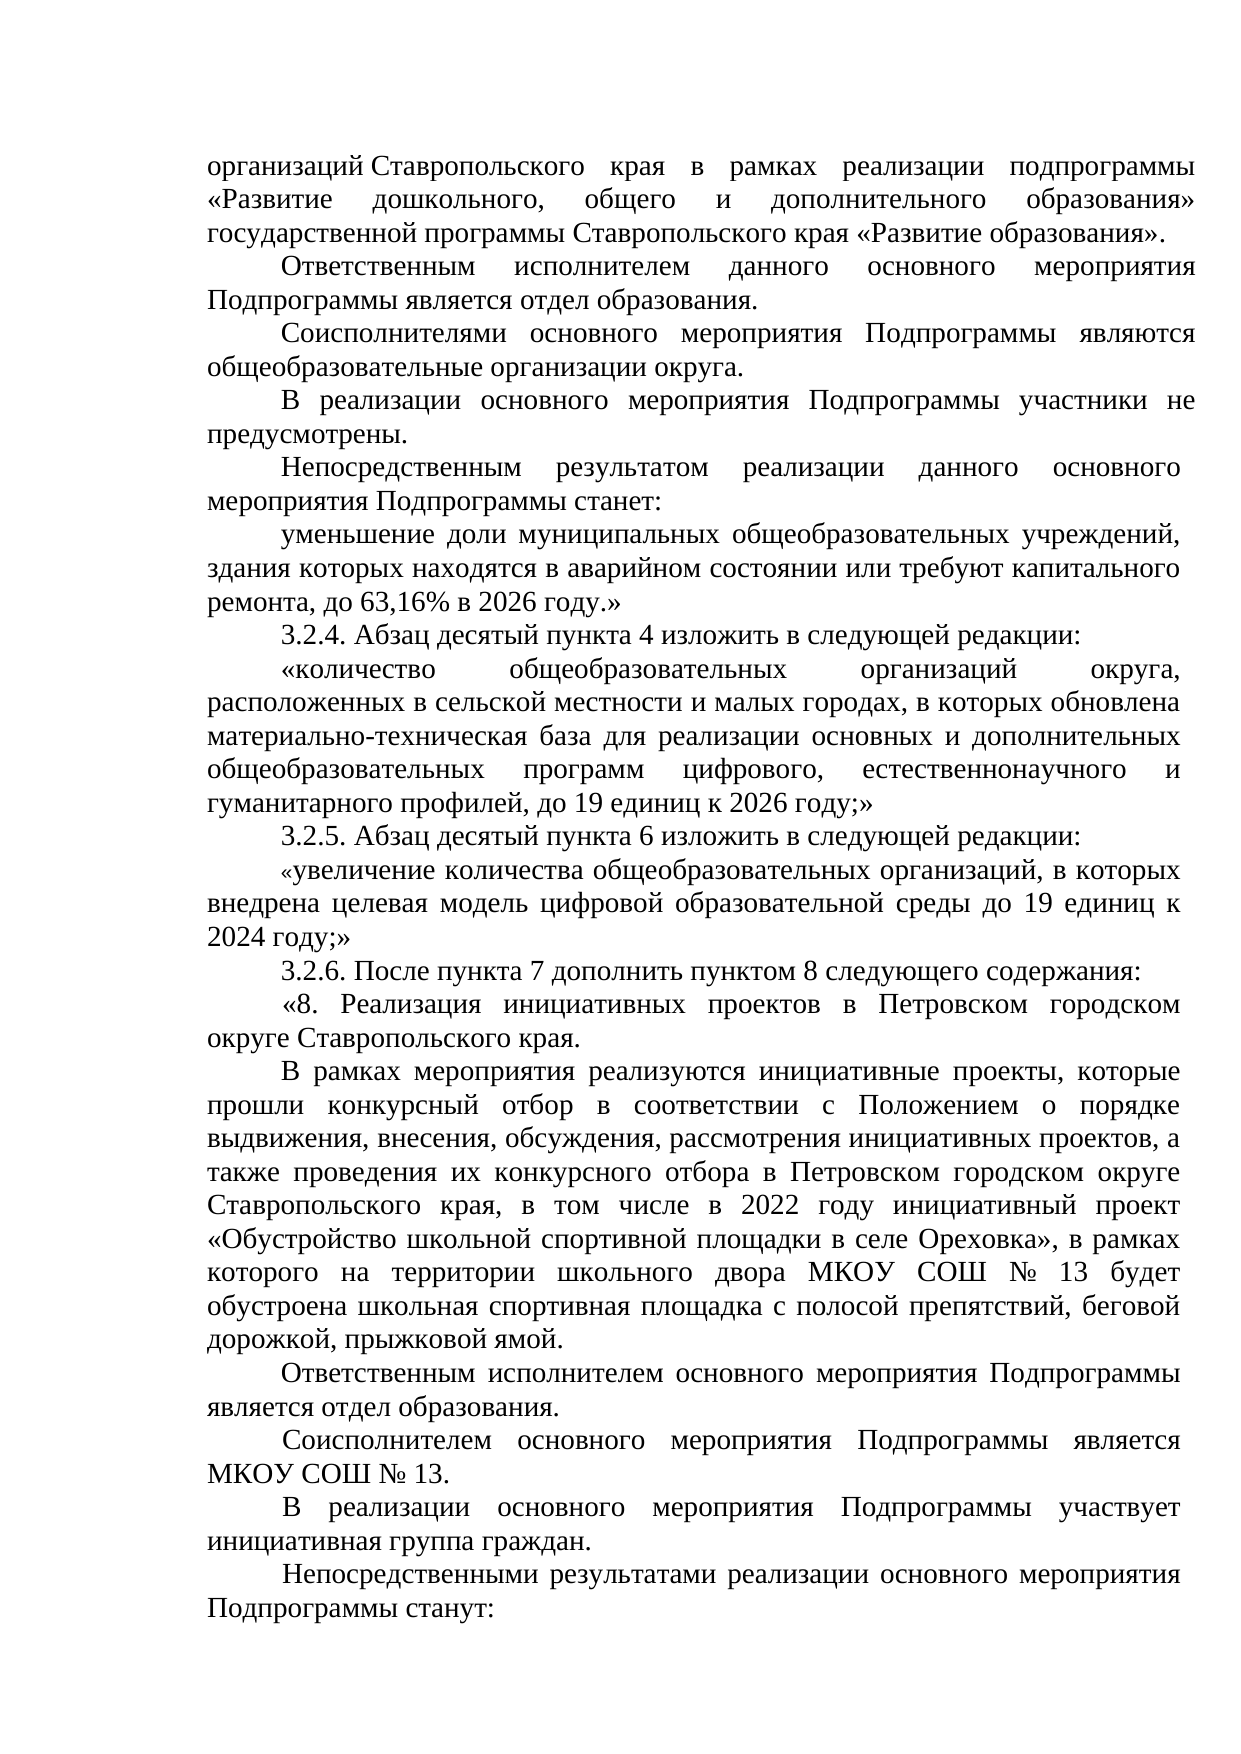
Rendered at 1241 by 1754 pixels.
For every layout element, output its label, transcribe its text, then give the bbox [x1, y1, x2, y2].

text «увеличение количества общеобразовательных организаций, в которых внедрена целевая модель цифровой образовательной среды до 19 единиц к 2024 году;» [207, 852, 1181, 953]
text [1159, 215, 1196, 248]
text уменьшение доли муниципальных общеобразовательных учреждений, здания которых находятся в аварийном состоянии или требуют капитального ремонта, до 63,16% в 2026 году.» [207, 517, 1181, 617]
list «количество общеобразовательных организаций округа, расположенных в сельской местности и малых городах, в которых обновлена материально-техническая база для реализации основных и дополнительных общеобразовательных программ цифрового, естественнонаучного и гуманитарного профилей, до 19 единиц к 2026 году;» [207, 651, 1181, 818]
text 3.2.4. Абзац десятый пункта 4 изложить в следующей редакции: [207, 617, 1181, 651]
text 3.2.6. После пункта 7 дополнить пунктом 8 следующего содержания: [207, 953, 1181, 986]
text Ответственным исполнителем данного основного мероприятия Подпрограммы является отдел образования. [207, 248, 1196, 315]
text «8. Реализация инициативных проектов в Петровском городском округе Ставропольского края. [207, 986, 1181, 1053]
text В реализации основного мероприятия Подпрограммы участники не предусмотрены. [207, 382, 1196, 449]
text В рамках мероприятия реализуются инициативные проекты, которые прошли конкурсный отбор в соответствии с Положением о порядке выдвижения, внесения, обсуждения, рассмотрения инициативных проектов, а также проведения их конкурсного отбора в Петровском городском округе Ставропольского края, в том числе в 2022 году инициативный проект «Обустройство школьной спортивной площадки в селе Ореховка», в рамках которого на территории школьного двора МКОУ СОШ № 13 будет обустроена школьная спортивная площадка с полосой препятствий, беговой дорожкой, прыжковой ямой. [207, 1053, 1181, 1355]
text В реализации основного мероприятия Подпрограммы участвует инициативная группа граждан. [207, 1489, 1181, 1556]
text Ответственным исполнителем основного мероприятия Подпрограммы является отдел образования. [207, 1355, 1181, 1422]
text 3.2.5. Абзац десятый пункта 6 изложить в следующей редакции: [207, 818, 1181, 852]
text Соисполнителями основного мероприятия Подпрограммы являются общеобразовательные организации округа. [207, 315, 1196, 382]
text Непосредственными результатами реализации основного мероприятия Подпрограммы станут: [207, 1556, 1181, 1623]
text Соисполнителем основного мероприятия Подпрограммы является МКОУ СОШ № 13. [207, 1422, 1181, 1489]
text Непосредственным результатом реализации данного основного мероприятия Подпрограммы станет: [207, 449, 1181, 517]
